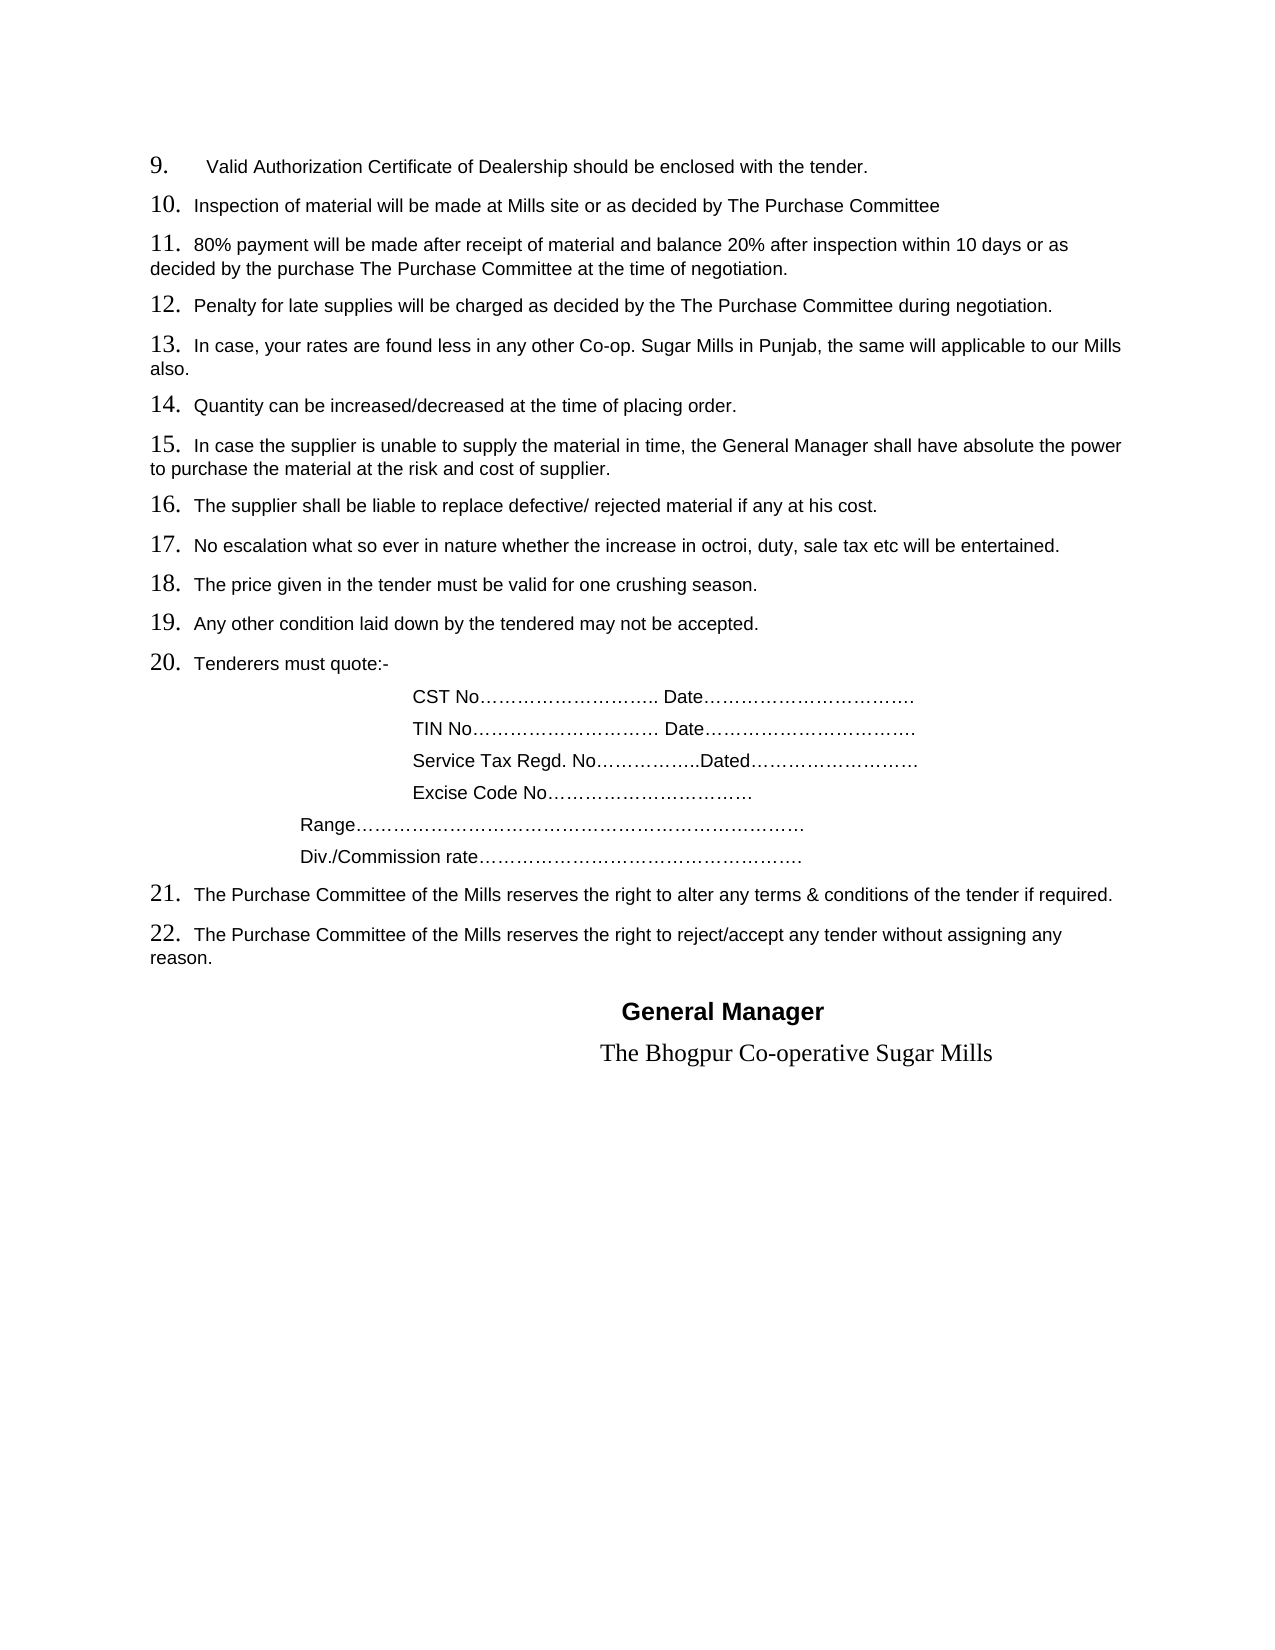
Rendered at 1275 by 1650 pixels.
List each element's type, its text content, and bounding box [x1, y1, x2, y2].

text TIN No………………………… Date……………………………. [412, 718, 1125, 739]
text Range……………………………………………………………… [300, 814, 1125, 836]
text The Bhogpur Co-operative Sugar Mills [150, 1038, 1125, 1067]
text 20. Tenderers must quote:- [150, 647, 1125, 675]
text Div./Commission rate……………………………………………. [300, 846, 1125, 868]
text CST No……………………….. Date……………………………. [412, 686, 1125, 707]
text 19. Any other condition laid down by the tendered may not be accepted. [150, 607, 1125, 636]
text 14. Quantity can be increased/decreased at the time of placing order. [150, 389, 1125, 418]
text Excise Code No…………………………… [412, 782, 1125, 804]
text 21. The Purchase Committee of the Mills reserves the right to alter any terms & conditions of the tender if required. [150, 878, 1125, 907]
text 13. In case, your rates are found less in any other Co-op. Sugar Mills in , the same will applicable to our Mills also. [150, 329, 1125, 379]
text 22. The Purchase Committee of the Mills reserves the right to reject/accept any tender without assigning any reason. [150, 918, 1125, 968]
text General Manager [150, 997, 1125, 1026]
text 11. 80% payment will be made after receipt of material and balance 20% after inspection within 10 days or as decided by the purchase The Purchase Committee at the time of negotiation. [150, 228, 1125, 279]
text 9. Valid Authorization Certificate of Dealership should be enclosed with the tender. [150, 150, 1125, 179]
text 18. The price given in the tender must be valid for one crushing season. [150, 568, 1125, 597]
text 17. No escalation what so ever in nature whether the increase in octroi, duty, sale tax etc will be entertained. [150, 529, 1125, 558]
text 16. The supplier shall be liable to replace defective/ rejected material if any at his cost. [150, 489, 1125, 518]
text 15. In case the supplier is unable to supply the material in time, the General Manager shall have absolute the power to purchase the material at the risk and cost of supplier. [150, 429, 1125, 479]
text Service Tax Regd. No……………..Dated……………………… [412, 750, 1125, 772]
text 10. Inspection of material will be made at Mills site or as decided by The Purchase Committee [150, 189, 1125, 218]
text 12. Penalty for late supplies will be charged as decided by the The Purchase Committee during negotiation. [150, 289, 1125, 318]
